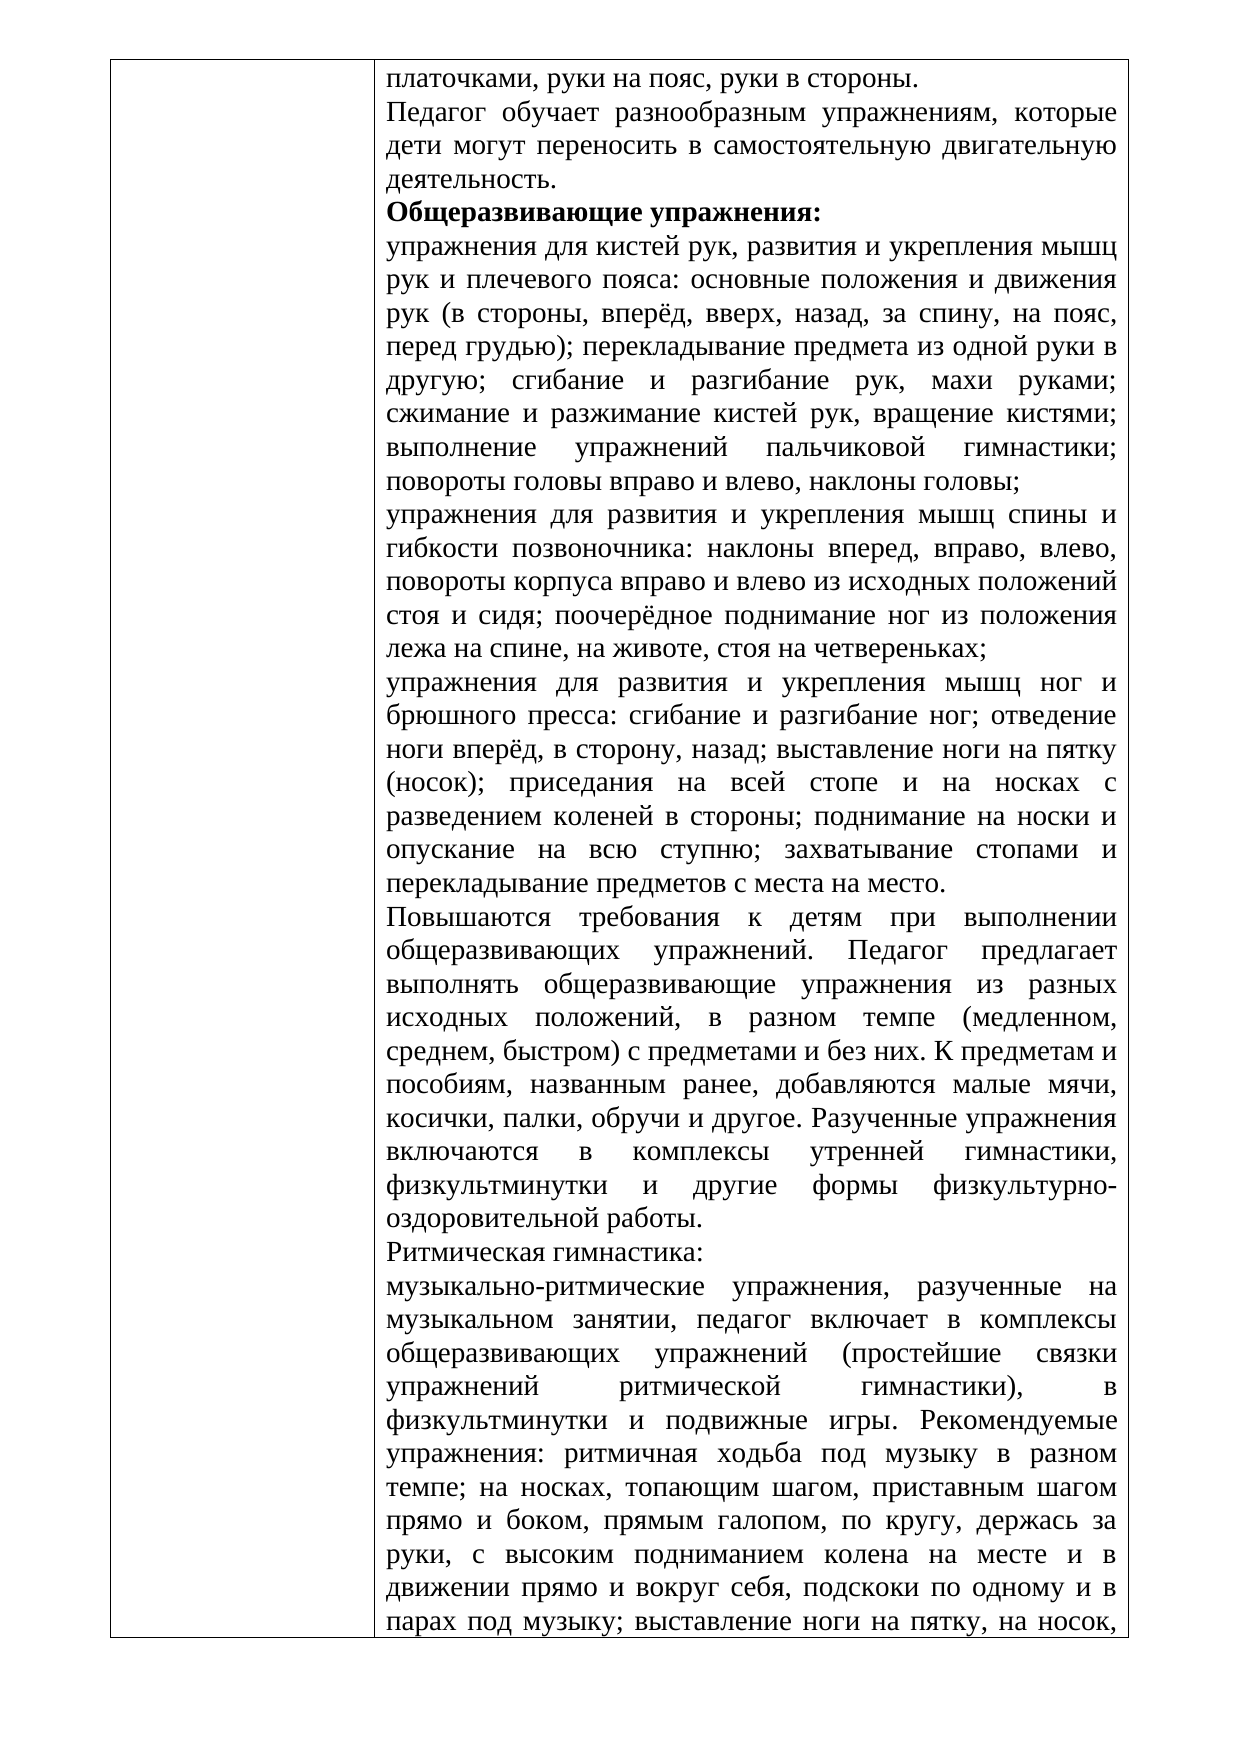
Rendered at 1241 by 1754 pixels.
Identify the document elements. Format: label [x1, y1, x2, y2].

table_cell [111, 60, 374, 1637]
table_cell [375, 60, 1128, 1637]
